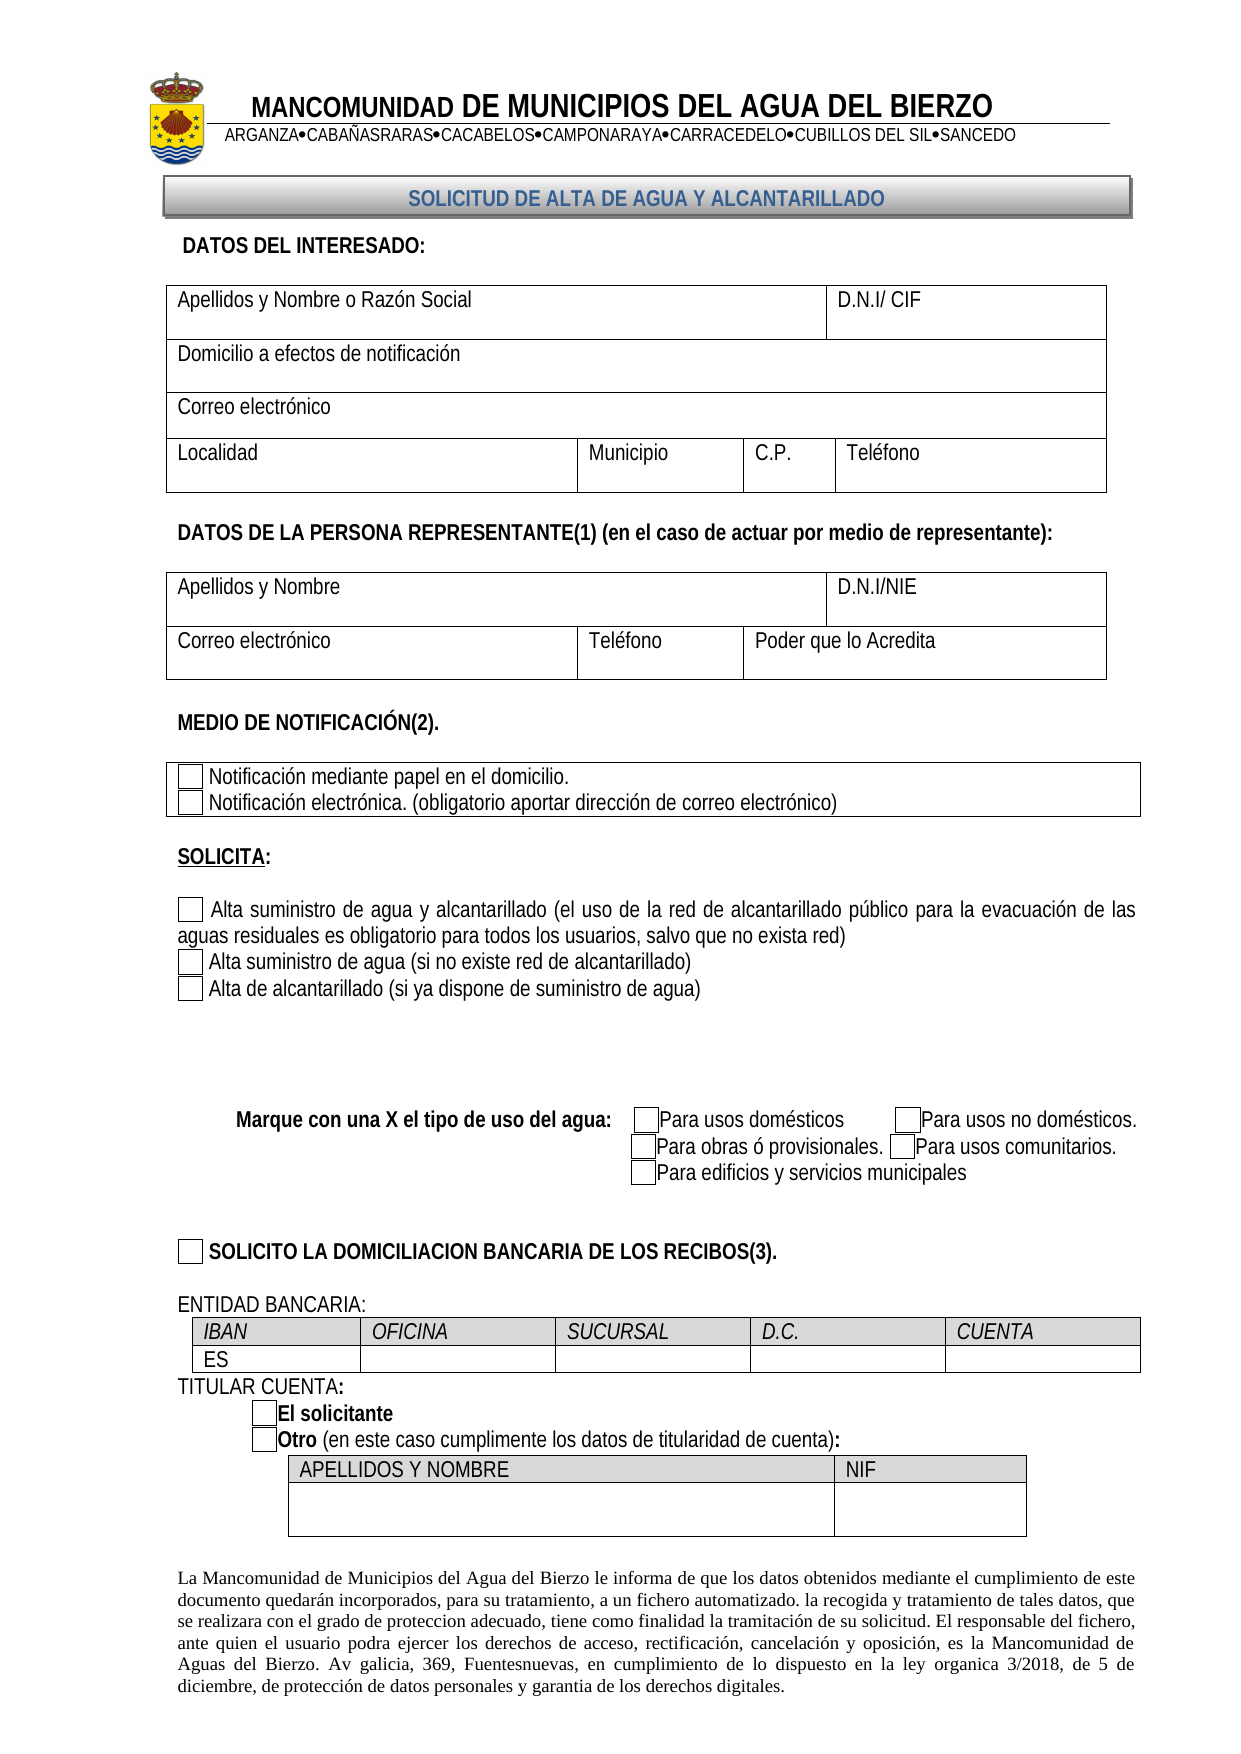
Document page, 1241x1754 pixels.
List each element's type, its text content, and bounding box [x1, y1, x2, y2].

table_cell [835, 1483, 1026, 1536]
table_header Apellidos y Nombre o Razón Social [167, 286, 826, 338]
text DATOS DEL INTERESADO: [177, 232, 1137, 258]
table_header NIF [835, 1456, 1026, 1482]
table_cell C.P. [744, 439, 835, 492]
table_header APELLIDOS Y NOMBRE [289, 1456, 834, 1482]
table_cell Poder que lo Acredita [744, 627, 1106, 679]
text Para edificios y servicios municipales [177, 1159, 1137, 1186]
table_header Notificación mediante papel en el domicilio. Notificación electrónica. (obligatorio aportar dirección de correo electrónico) [167, 763, 1140, 816]
table_cell Teléfono [836, 439, 1106, 492]
text ENTIDAD BANCARIA: [177, 1291, 1137, 1317]
text Otro (en este caso cumplimente los datos de titularidad de cuenta): [177, 1426, 1137, 1452]
table_header OFICINA [361, 1318, 555, 1345]
text SOLICITA: [177, 843, 1137, 869]
text El solicitante [177, 1399, 1137, 1426]
text DATOS DE LA PERSONA REPRESENTANTE(1) (en el caso de actuar por medio de representante): [177, 519, 1137, 545]
picture [147, 71, 207, 166]
table_cell Correo electrónico [167, 393, 1106, 438]
text SOLICITO LA DOMICILIACION BANCARIA DE LOS RECIBOS(3). [177, 1238, 1137, 1264]
text MEDIO DE NOTIFICACIÓN(2). [177, 709, 1137, 735]
table_cell Municipio [578, 439, 743, 492]
table_header D.N.I/NIE [827, 573, 1106, 626]
table_cell [946, 1346, 1140, 1372]
text Alta suministro de agua y alcantarillado (el uso de la red de alcantarillado público para la evacuación de las aguas residuales es obligatorio para todos los usuarios, salvo que no exista red) [177, 896, 1137, 948]
table_header Apellidos y Nombre [167, 573, 826, 626]
text Alta de alcantarillado (si ya dispone de suministro de agua) [177, 975, 1137, 1001]
table_cell ES [193, 1346, 360, 1372]
table_cell [289, 1483, 834, 1536]
text Alta suministro de agua (si no existe red de alcantarillado) [177, 948, 1137, 975]
table_header SUCURSAL [556, 1318, 750, 1345]
table_cell [556, 1346, 750, 1372]
table_cell Localidad [167, 439, 577, 492]
table_cell [751, 1346, 945, 1372]
table_header D.C. [751, 1318, 945, 1345]
text Para obras ó provisionales. Para usos comunitarios. [546, 1133, 1137, 1159]
table_cell Domicilio a efectos de notificación [167, 340, 1106, 392]
text Marque con una X el tipo de uso del agua: Para usos domésticos Para usos no domésticos. [177, 1106, 1137, 1133]
table_header IBAN [193, 1318, 360, 1345]
table_cell Teléfono [578, 627, 743, 679]
table_cell Correo electrónico [167, 627, 577, 679]
table_header CUENTA [946, 1318, 1140, 1345]
table_header D.N.I/ CIF [827, 286, 1106, 338]
table_cell [361, 1346, 555, 1372]
text TITULAR CUENTA: [177, 1373, 1137, 1399]
